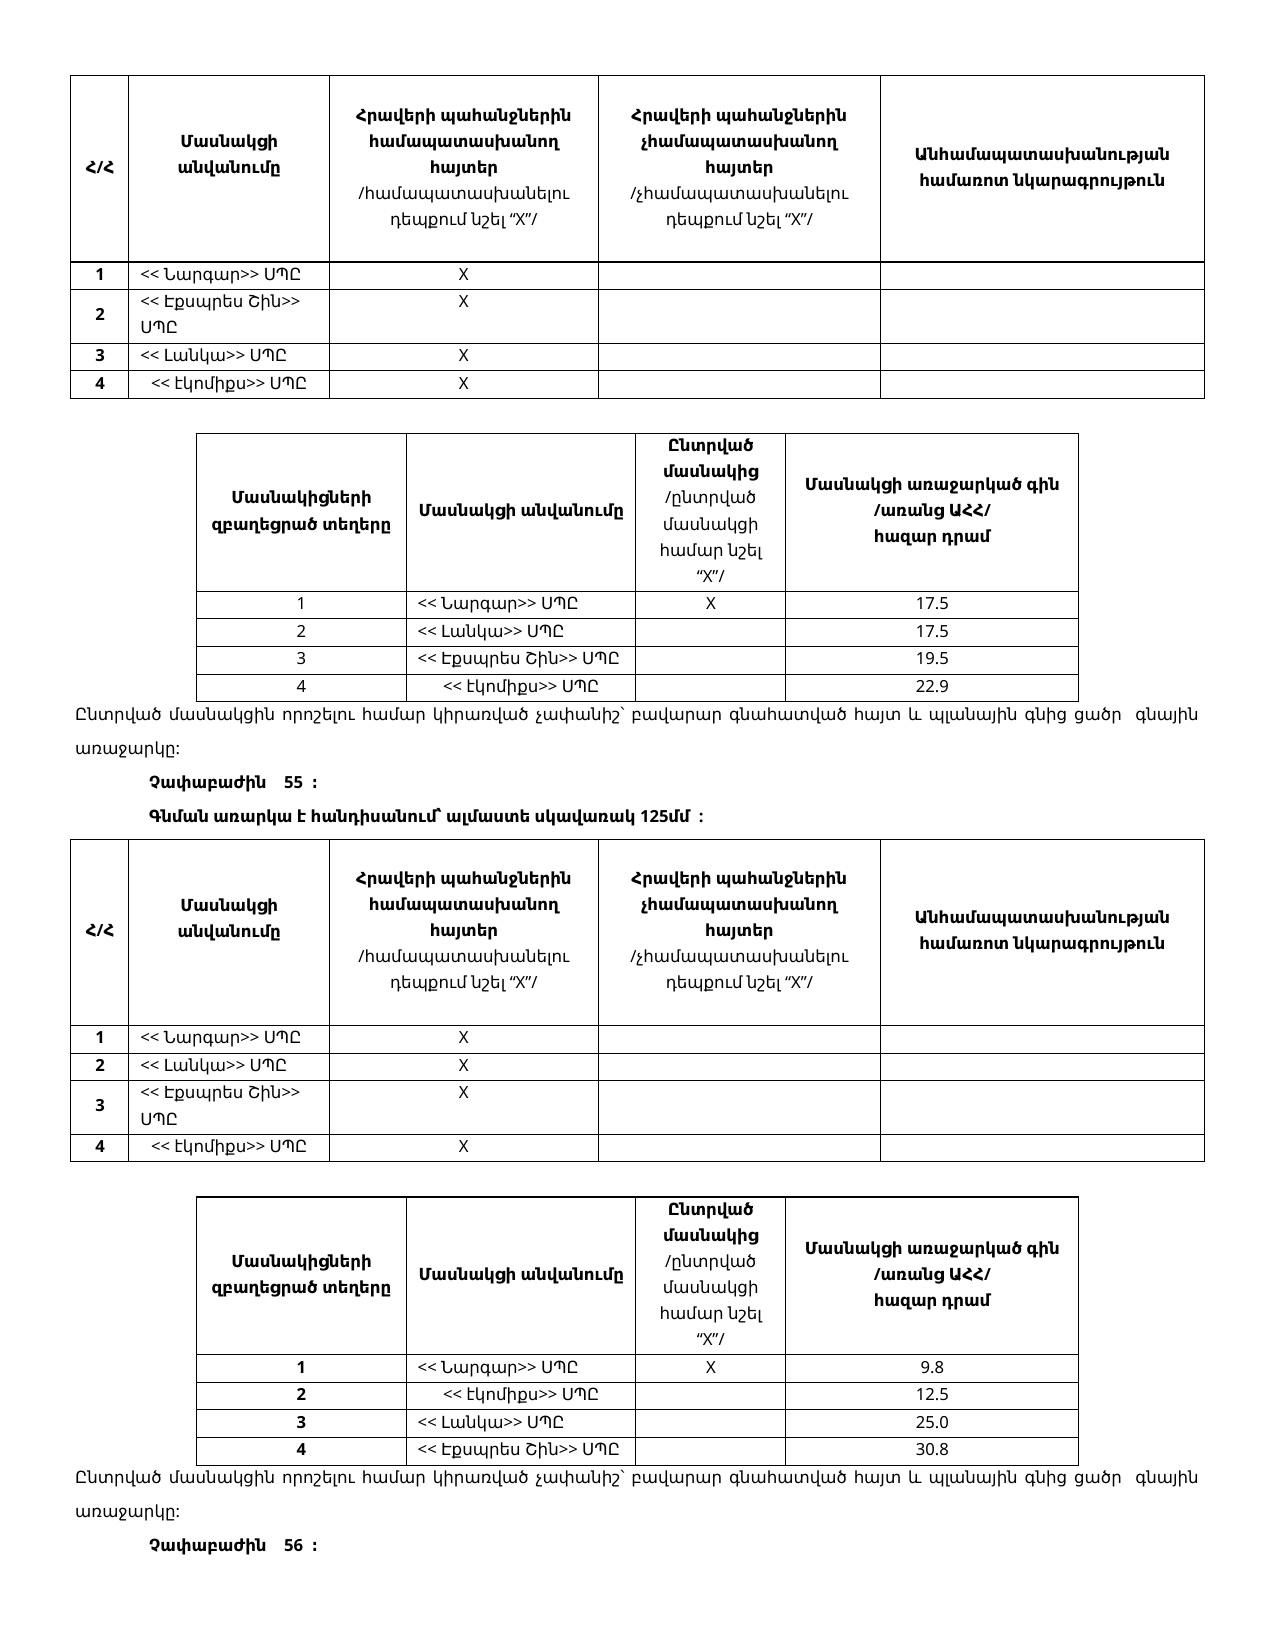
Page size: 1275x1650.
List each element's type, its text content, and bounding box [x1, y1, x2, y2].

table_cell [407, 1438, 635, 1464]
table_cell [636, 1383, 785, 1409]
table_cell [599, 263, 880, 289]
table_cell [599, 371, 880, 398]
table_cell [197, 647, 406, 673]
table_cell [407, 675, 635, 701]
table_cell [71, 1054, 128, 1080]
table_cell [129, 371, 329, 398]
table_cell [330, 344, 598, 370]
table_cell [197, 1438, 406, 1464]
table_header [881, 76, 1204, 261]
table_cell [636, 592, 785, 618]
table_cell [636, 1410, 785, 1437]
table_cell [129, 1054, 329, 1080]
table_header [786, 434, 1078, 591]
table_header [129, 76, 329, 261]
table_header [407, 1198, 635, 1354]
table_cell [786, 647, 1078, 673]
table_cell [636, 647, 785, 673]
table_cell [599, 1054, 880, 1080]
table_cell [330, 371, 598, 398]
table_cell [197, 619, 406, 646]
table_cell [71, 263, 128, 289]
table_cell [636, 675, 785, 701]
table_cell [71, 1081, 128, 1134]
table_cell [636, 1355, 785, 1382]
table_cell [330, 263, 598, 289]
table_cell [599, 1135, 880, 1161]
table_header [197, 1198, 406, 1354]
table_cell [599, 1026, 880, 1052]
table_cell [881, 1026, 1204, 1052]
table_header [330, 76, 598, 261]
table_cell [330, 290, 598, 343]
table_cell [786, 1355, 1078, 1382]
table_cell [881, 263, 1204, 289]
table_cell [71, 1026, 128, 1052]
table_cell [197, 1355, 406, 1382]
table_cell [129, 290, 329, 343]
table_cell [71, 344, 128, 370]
text Չափաբաժին 55 ։ [75, 770, 1200, 793]
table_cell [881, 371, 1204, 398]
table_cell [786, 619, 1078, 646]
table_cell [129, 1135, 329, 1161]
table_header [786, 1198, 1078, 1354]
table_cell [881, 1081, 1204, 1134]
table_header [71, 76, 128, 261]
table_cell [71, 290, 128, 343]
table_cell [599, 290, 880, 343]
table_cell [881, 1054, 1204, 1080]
text Ընտրված մասնակցին որոշելու համար կիրառված չափանիշ՝ բավարար գնահատված հայտ և պլանային գնից ցածր գնային առաջարկը: [75, 1466, 1200, 1522]
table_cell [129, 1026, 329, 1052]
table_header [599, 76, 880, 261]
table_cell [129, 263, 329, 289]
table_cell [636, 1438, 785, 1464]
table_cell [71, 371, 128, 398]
text Ընտրված մասնակցին որոշելու համար կիրառված չափանիշ՝ բավարար գնահատված հայտ և պլանային գնից ցածր գնային առաջարկը: [75, 702, 1200, 759]
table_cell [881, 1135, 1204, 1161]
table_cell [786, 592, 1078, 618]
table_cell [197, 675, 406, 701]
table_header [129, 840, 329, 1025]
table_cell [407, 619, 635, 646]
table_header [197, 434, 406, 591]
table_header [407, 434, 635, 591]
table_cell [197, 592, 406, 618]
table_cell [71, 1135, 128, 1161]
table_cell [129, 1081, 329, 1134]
text Չափաբաժին 56 ։ [75, 1534, 1200, 1556]
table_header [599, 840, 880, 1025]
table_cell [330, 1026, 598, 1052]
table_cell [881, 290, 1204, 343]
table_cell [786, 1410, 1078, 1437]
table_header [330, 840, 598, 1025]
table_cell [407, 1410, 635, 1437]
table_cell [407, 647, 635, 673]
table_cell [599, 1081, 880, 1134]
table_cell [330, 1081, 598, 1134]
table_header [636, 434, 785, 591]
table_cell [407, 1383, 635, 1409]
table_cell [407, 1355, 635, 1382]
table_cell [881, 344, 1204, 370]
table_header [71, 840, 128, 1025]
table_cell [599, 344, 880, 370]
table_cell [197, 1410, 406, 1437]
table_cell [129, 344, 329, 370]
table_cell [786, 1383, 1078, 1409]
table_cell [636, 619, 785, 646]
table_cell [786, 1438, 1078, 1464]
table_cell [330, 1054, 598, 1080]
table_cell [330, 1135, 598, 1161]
text Գնման առարկա է հանդիսանում՝ ալմաստե սկավառակ 125մմ : [75, 804, 1200, 827]
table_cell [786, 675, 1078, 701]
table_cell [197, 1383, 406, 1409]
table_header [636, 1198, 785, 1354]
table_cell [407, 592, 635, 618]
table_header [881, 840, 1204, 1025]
